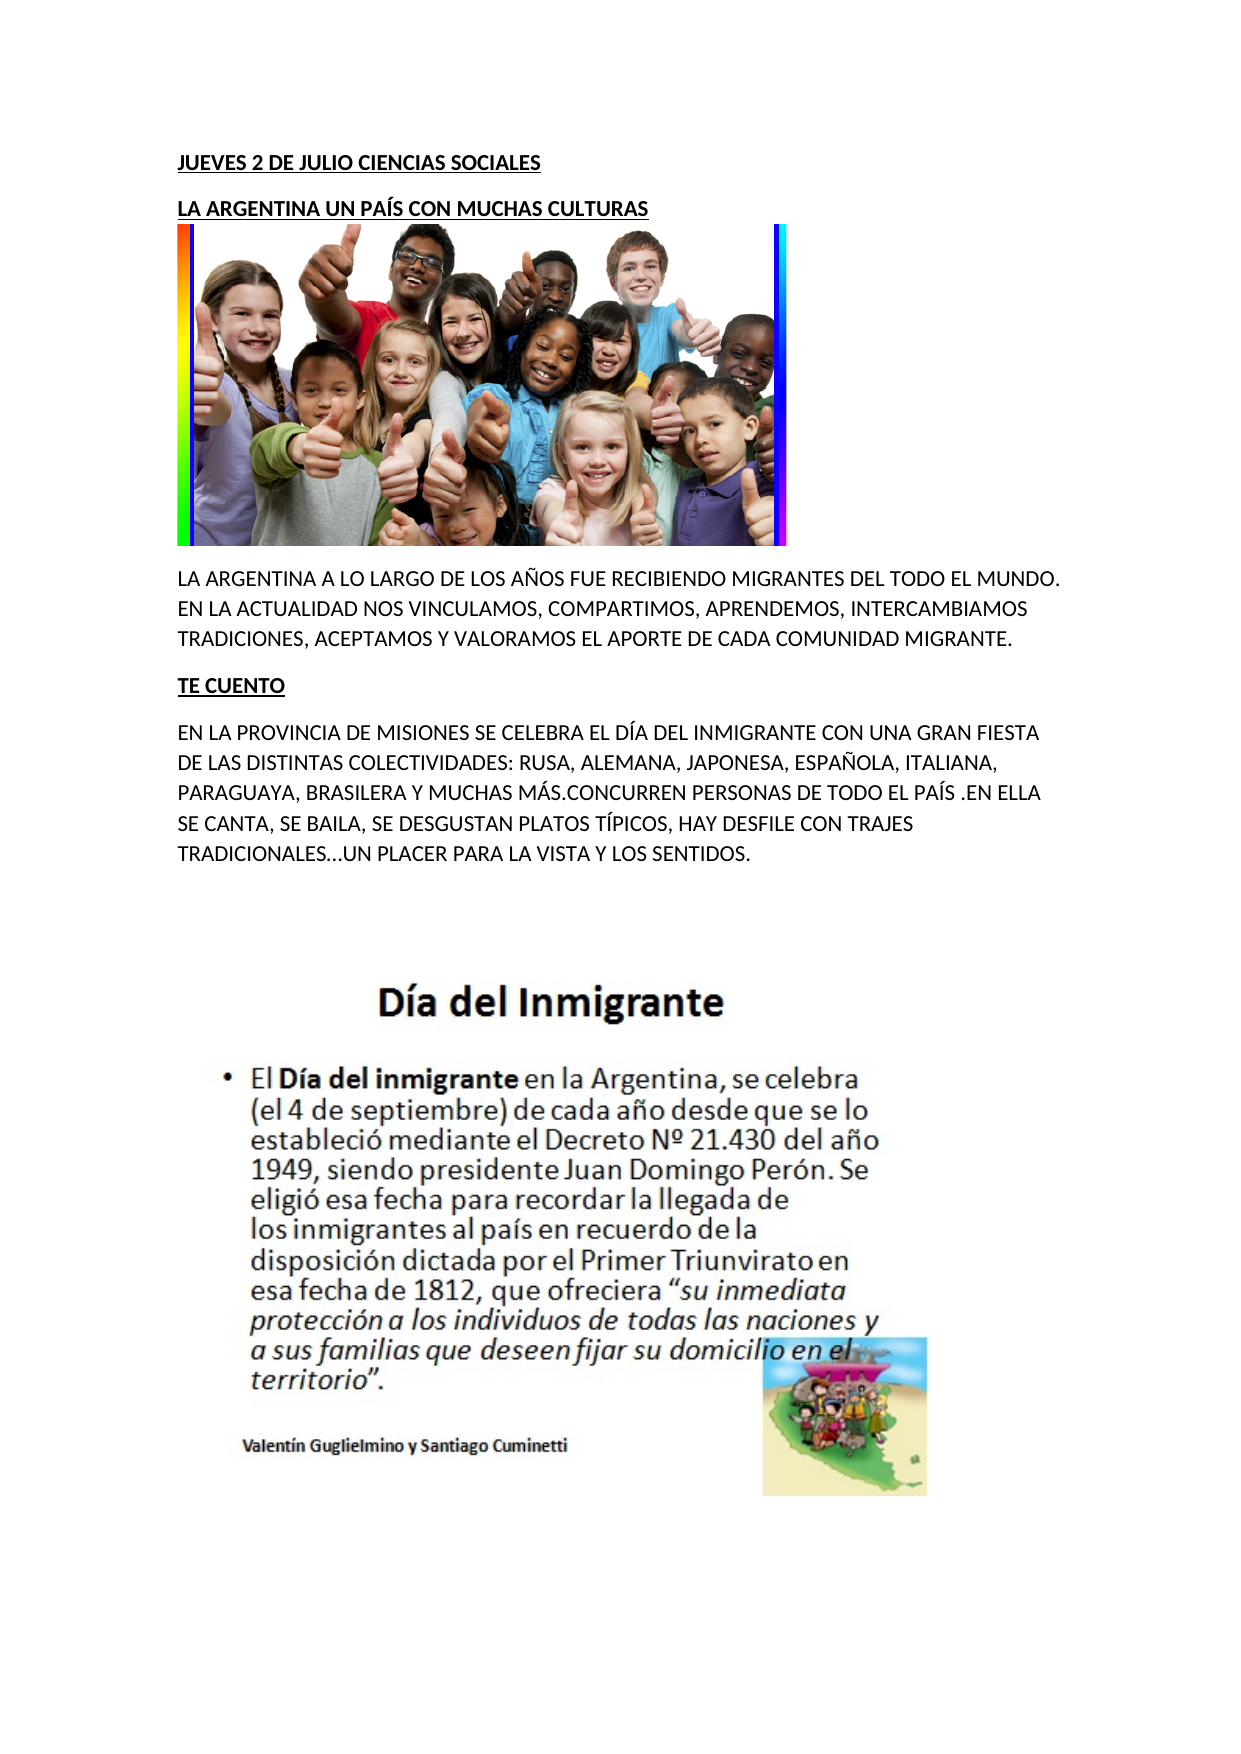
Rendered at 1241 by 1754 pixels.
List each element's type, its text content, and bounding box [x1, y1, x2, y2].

text LA ARGENTINA A LO LARGO DE LOS AÑOS FUE RECIBIENDO MIGRANTES DEL TODO EL MUNDO. EN LA ACTUALIDAD NOS VINCULAMOS, COMPARTIMOS, APRENDEMOS, INTERCAMBIAMOS TRADICIONES, ACEPTAMOS Y VALORAMOS EL APORTE DE CADA COMUNIDAD MIGRANTE. [177, 564, 1063, 652]
picture [177, 224, 787, 546]
picture [177, 932, 932, 1496]
text EN LA PROVINCIA DE MISIONES SE CELEBRA EL DÍA DEL INMIGRANTE CON UNA GRAN FIESTA DE LAS DISTINTAS COLECTIVIDADES: RUSA, ALEMANA, JAPONESA, ESPAÑOLA, ITALIANA, PARAGUAYA, BRASILERA Y MUCHAS MÁS.CONCURREN PERSONAS DE TODO EL PAÍS .EN ELLA SE CANTA, SE BAILA, SE DESGUSTAN PLATOS TÍPICOS, HAY DESFILE CON TRAJES TRADICIONALES…UN PLACER PARA LA VISTA Y LOS SENTIDOS. [177, 718, 1063, 867]
text JUEVES 2 DE JULIO CIENCIAS SOCIALES [177, 148, 1063, 176]
text TE CUENTO [177, 671, 1063, 699]
